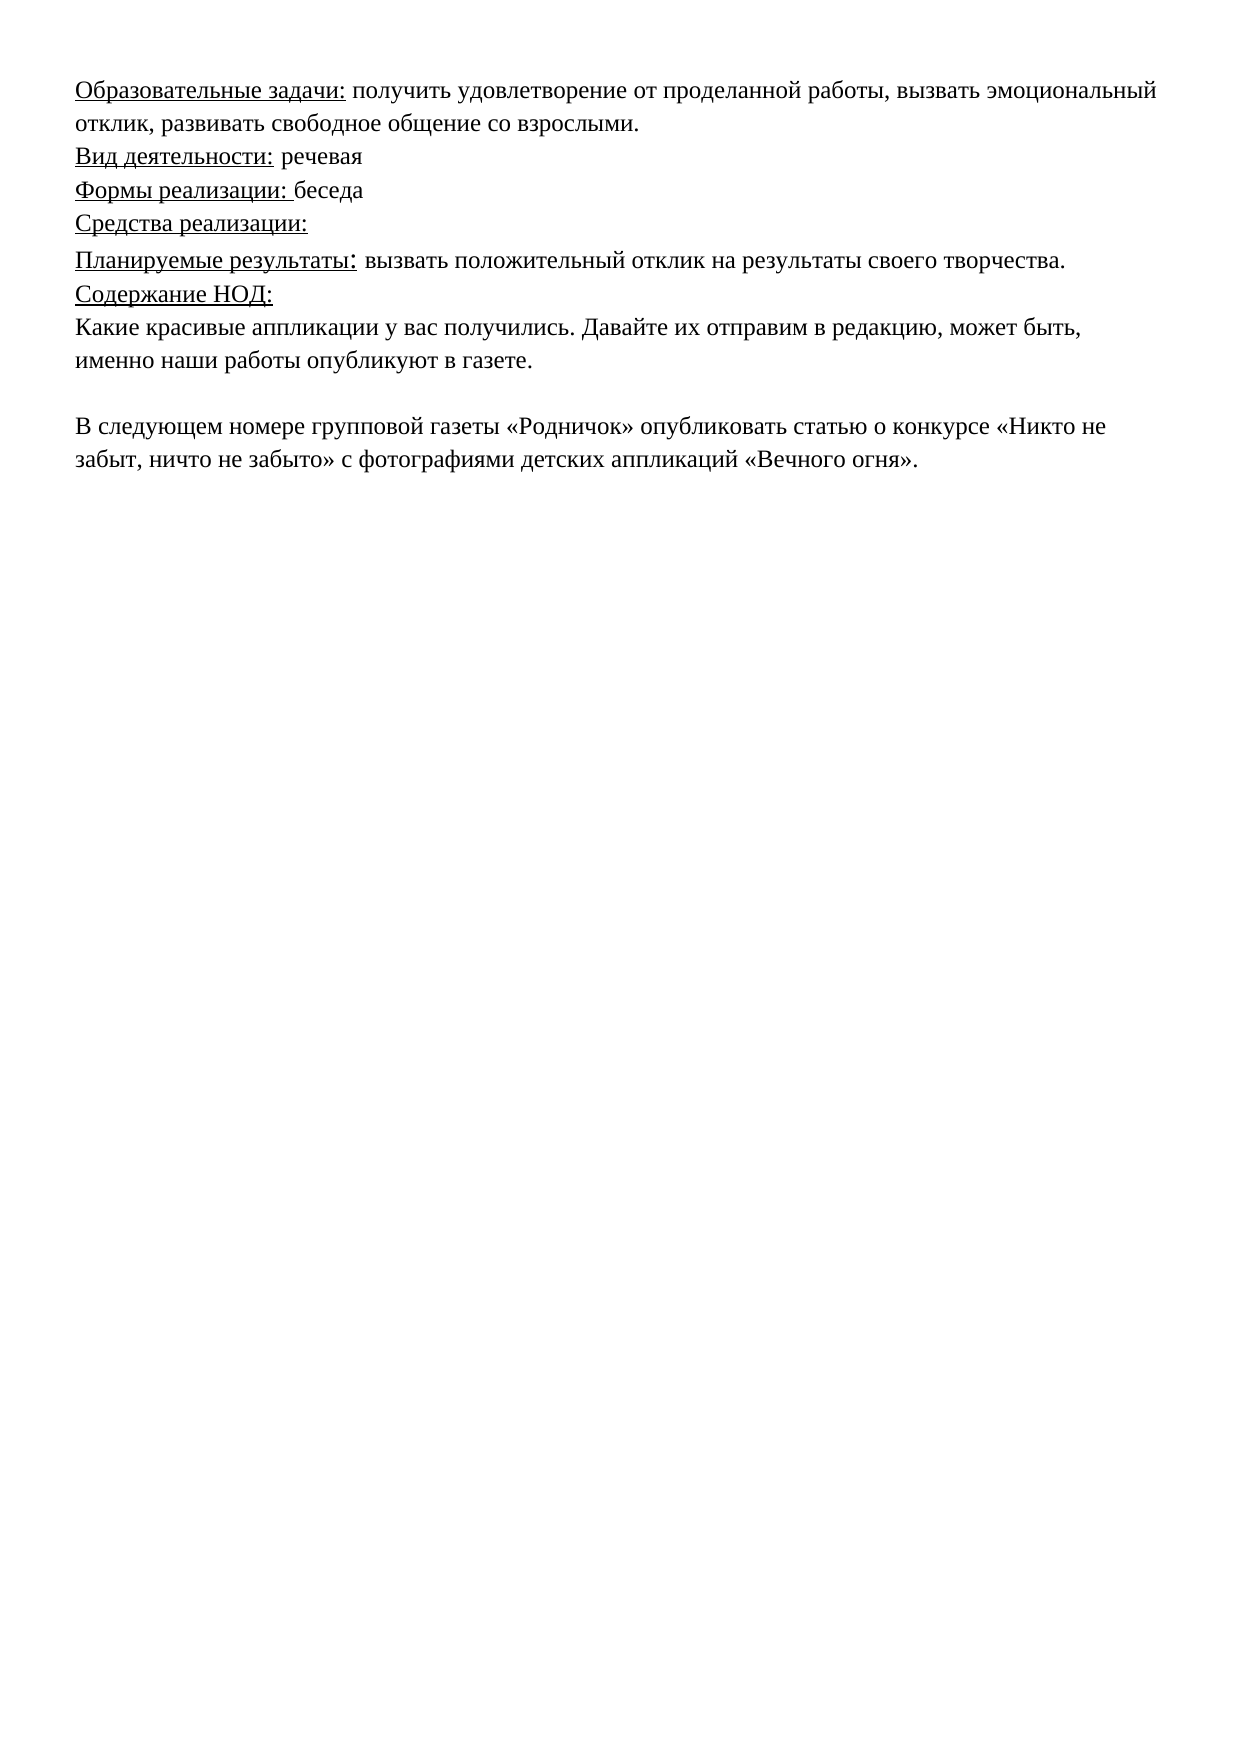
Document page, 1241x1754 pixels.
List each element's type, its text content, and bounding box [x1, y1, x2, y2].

text Вид деятельности: речевая [75, 141, 1165, 170]
text Средства реализации: [75, 208, 1165, 237]
text В следующем номере групповой газеты «Родничок» опубликовать статью о конкурсе «Никто не забыт, ничто не забыто» с фотографиями детских аппликаций «Вечного огня». [75, 411, 1165, 473]
text Образовательные задачи: получить удовлетворение от проделанной работы, вызвать эмоциональный отклик, развивать свободное общение со взрослыми. [75, 75, 1165, 137]
text Содержание НОД: [75, 279, 1165, 308]
text Какие красивые аппликации у вас получились. Давайте их отправим в редакцию, может быть, именно наши работы опубликуют в газете. [75, 312, 1165, 374]
text Формы реализации: беседа [75, 175, 1165, 203]
text Планируемые результаты: вызвать положительный отклик на результаты своего творчества. [75, 241, 1165, 274]
